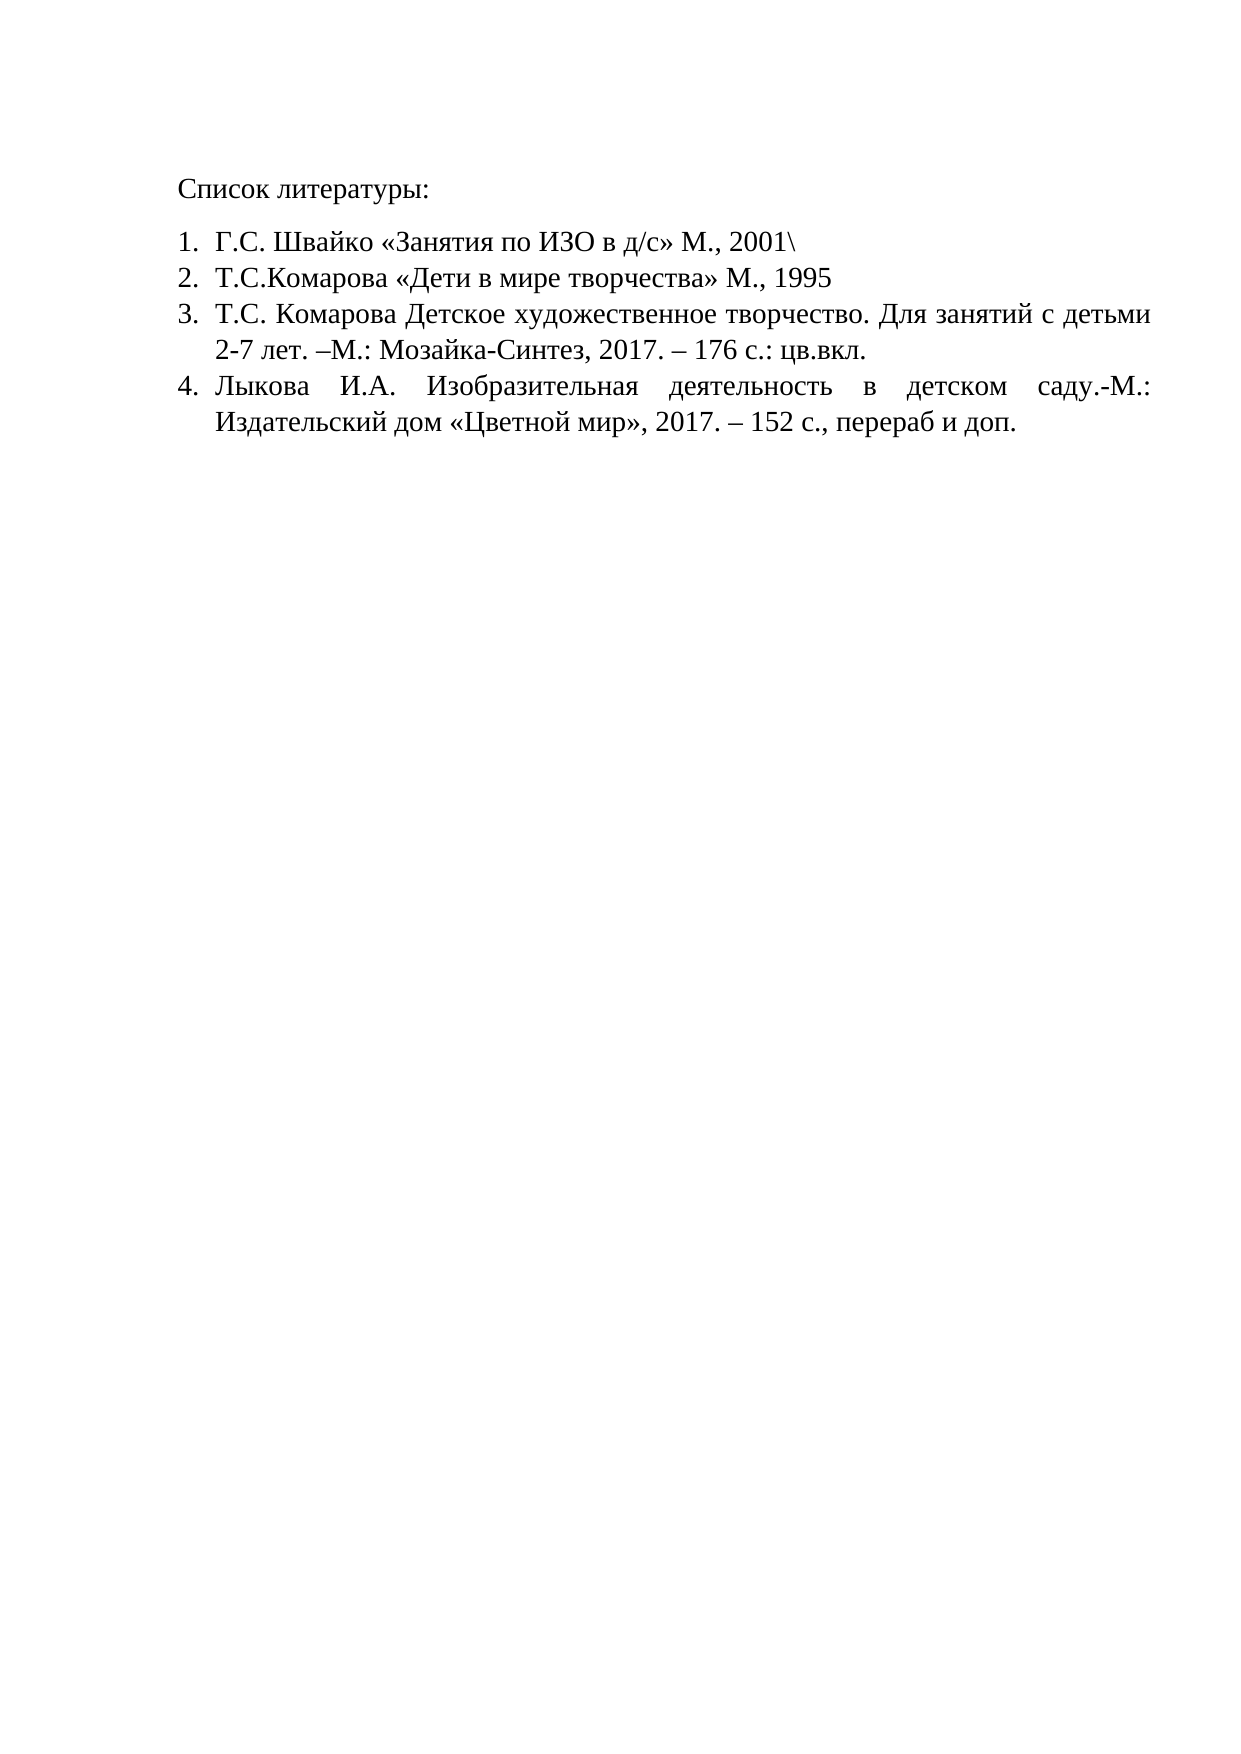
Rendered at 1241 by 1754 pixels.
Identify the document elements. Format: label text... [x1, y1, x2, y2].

list Т.С.Комарова «Дети в мире творчества» М., 1995 [177, 260, 1152, 293]
list Г.С. Швайко «Занятия по ИЗО в д/с» М., 2001\ [177, 224, 1152, 257]
list Лыкова И.А. Изобразительная деятельность в детском саду.-М.: Издательский дом «Цветной мир», 2017. – 152 с., перераб и доп. [177, 368, 1152, 438]
text Список литературы: [177, 171, 1152, 204]
list Т.С. Комарова Детское художественное творчество. Для занятий с детьми 2-7 лет. –М.: Мозайка-Синтез, 2017. – 176 с.: цв.вкл. [177, 296, 1152, 366]
